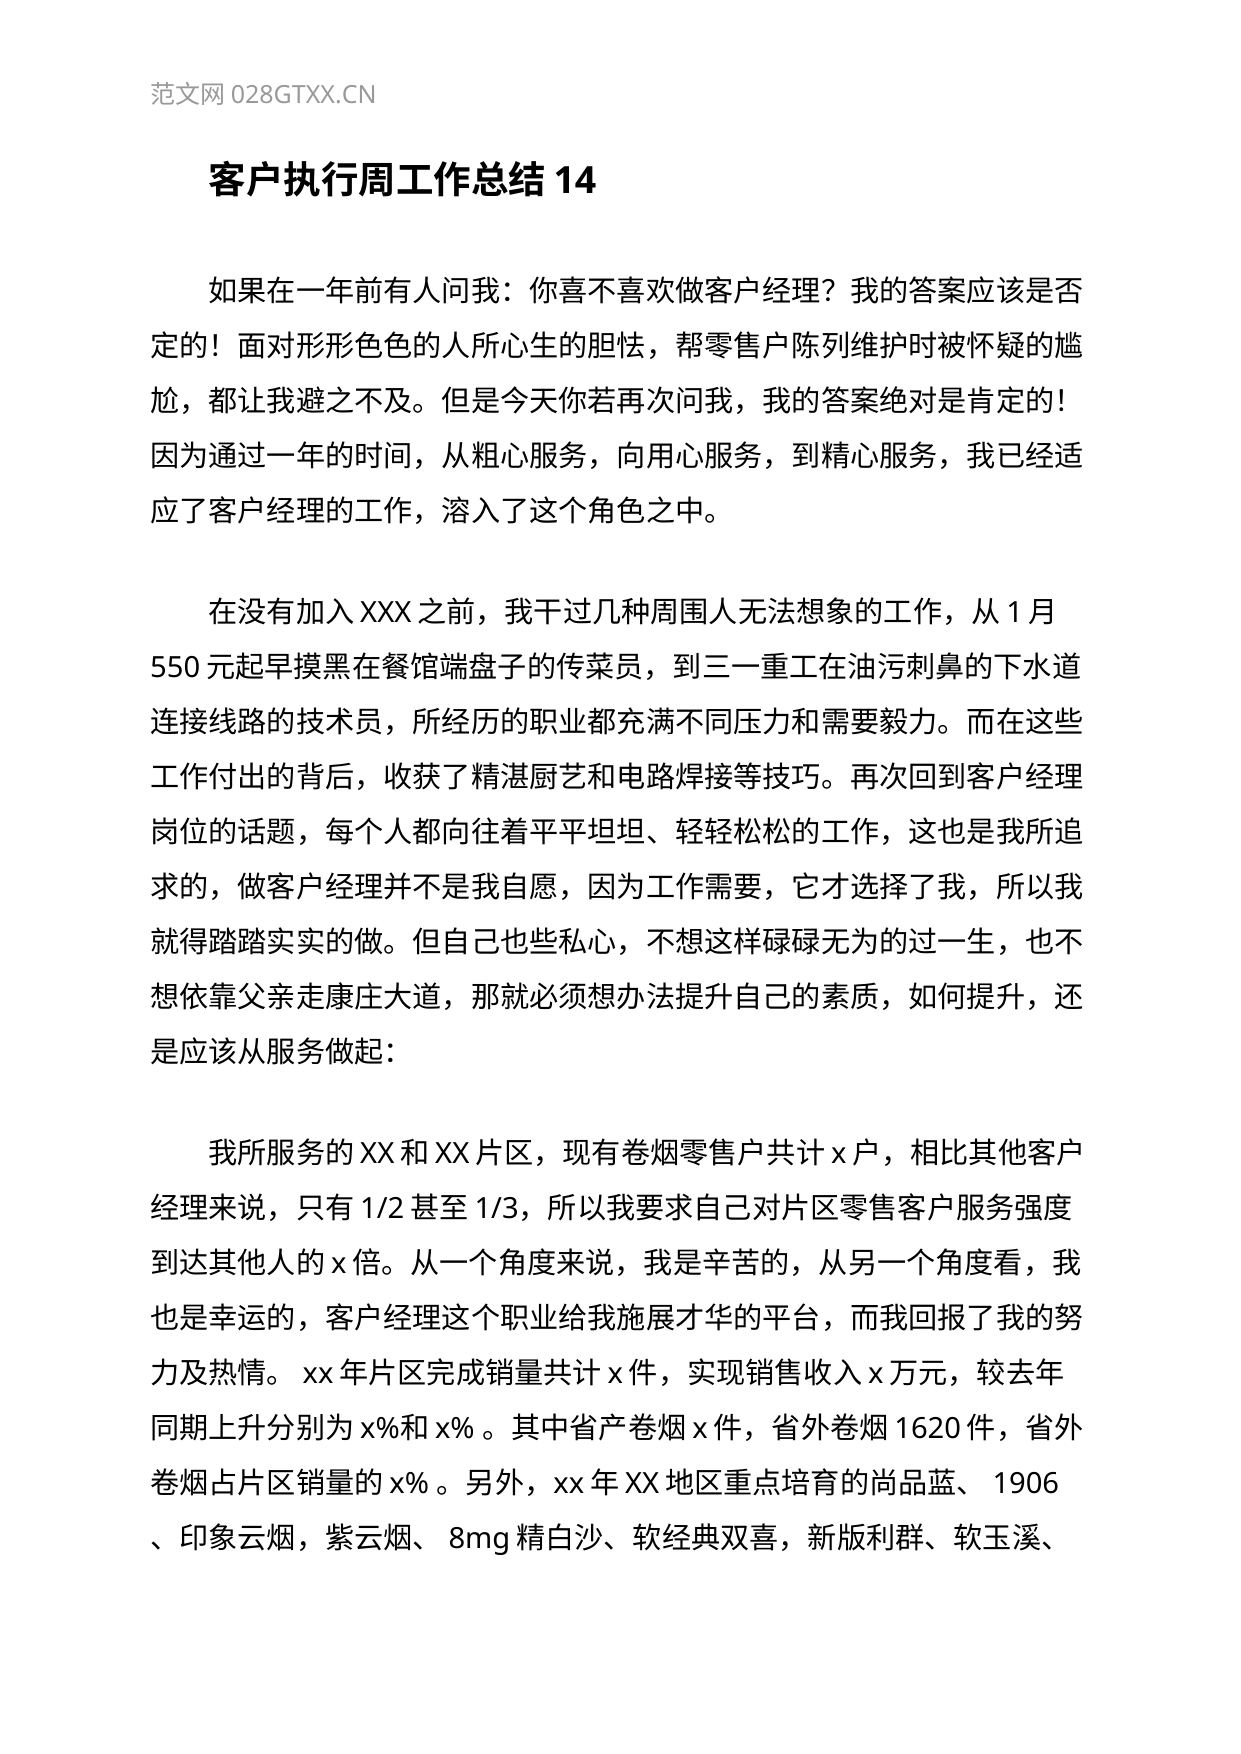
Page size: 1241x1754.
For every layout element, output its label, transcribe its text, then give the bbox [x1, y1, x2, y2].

text 如果在一年前有人问我：你喜不喜欢做客户经理？我的答案应该是否定的！面对形形色色的人所心生的胆怯，帮零售户陈列维护时被怀疑的尴尬，都让我避之不及。但是今天你若再次问我，我的答案绝对是肯定的！因为通过一年的时间，从粗心服务，向用心服务，到精心服务，我已经适应了客户经理的工作，溶入了这个角色之中。 [150, 268, 1090, 529]
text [150, 1130, 1090, 1557]
text 客户执行周工作总结14 [150, 150, 1090, 204]
text 在没有加入XXX之前，我干过几种周围人无法想象的工作，从1月550元起早摸黑在餐馆端盘子的传菜员，到三一重工在油污刺鼻的下水道连接线路的技术员，所经历的职业都充满不同压力和需要毅力。而在这些工作付出的背后，收获了精湛厨艺和电路焊接等技巧。再次回到客户经理岗位的话题，每个人都向往着平平坦坦、轻轻松松的工作，这也是我所追求的，做客户经理并不是我自愿，因为工作需要，它才选择了我，所以我就得踏踏实实的做。但自己也些私心，不想这样碌碌无为的过一生，也不想依靠父亲走康庄大道，那就必须想办法提升自己的素质，如何提升，还是应该从服务做起： [150, 589, 1090, 1071]
